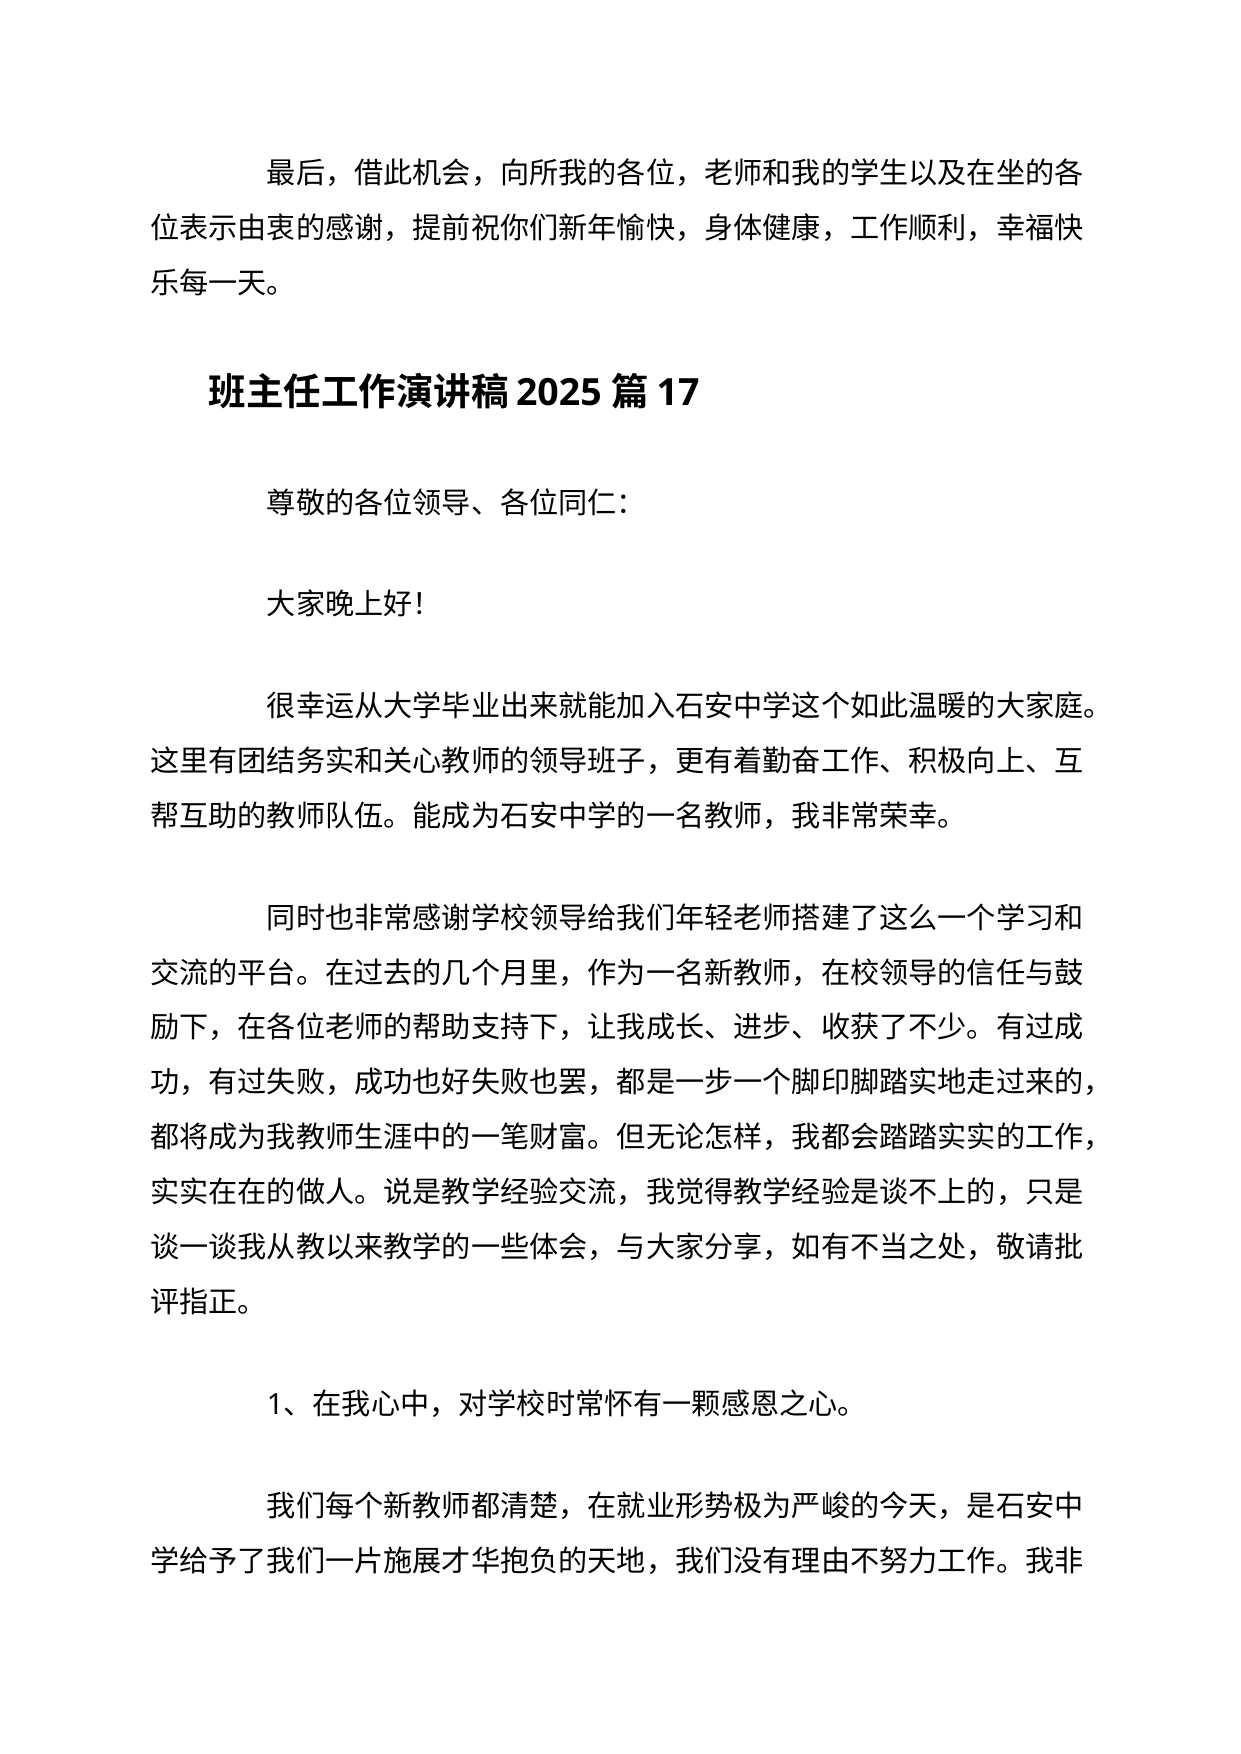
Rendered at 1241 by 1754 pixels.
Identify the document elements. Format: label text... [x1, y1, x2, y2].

text 班主任工作演讲稿2025 篇17 [150, 362, 1090, 416]
text 1、在我心中，对学校时常怀有一颗感恩之心。 [150, 1380, 1090, 1423]
text 大家晚上好！ [150, 581, 1090, 623]
text 尊敬的各位领导、各位同仁： [150, 479, 1090, 521]
text 最后，借此机会，向所我的各位，老师和我的学生以及在坐的各位表示由衷的感谢，提前祝你们新年愉快，身体健康，工作顺利，幸福快乐每一天。 [150, 150, 1090, 302]
text 同时也非常感谢学校领导给我们年轻老师搭建了这么一个学习和交流的平台。在过去的几个月里，作为一名新教师，在校领导的信任与鼓励下，在各位老师的帮助支持下，让我成长、进步、收获了不少。有过成功，有过失败，成功也好失败也罢，都是一步一个脚印脚踏实地走过来的，都将成为我教师生涯中的一笔财富。但无论怎样，我都会踏踏实实的工作，实实在在的做人。说是教学经验交流，我觉得教学经验是谈不上的，只是谈一谈我从教以来教学的一些体会，与大家分享，如有不当之处，敬请批评指正。 [150, 894, 1090, 1321]
text 很幸运从大学毕业出来就能加入石安中学这个如此温暖的大家庭。这里有团结务实和关心教师的领导班子，更有着勤奋工作、积极向上、互帮互助的教师队伍。能成为石安中学的一名教师，我非常荣幸。 [150, 683, 1090, 835]
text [150, 1482, 1090, 1579]
